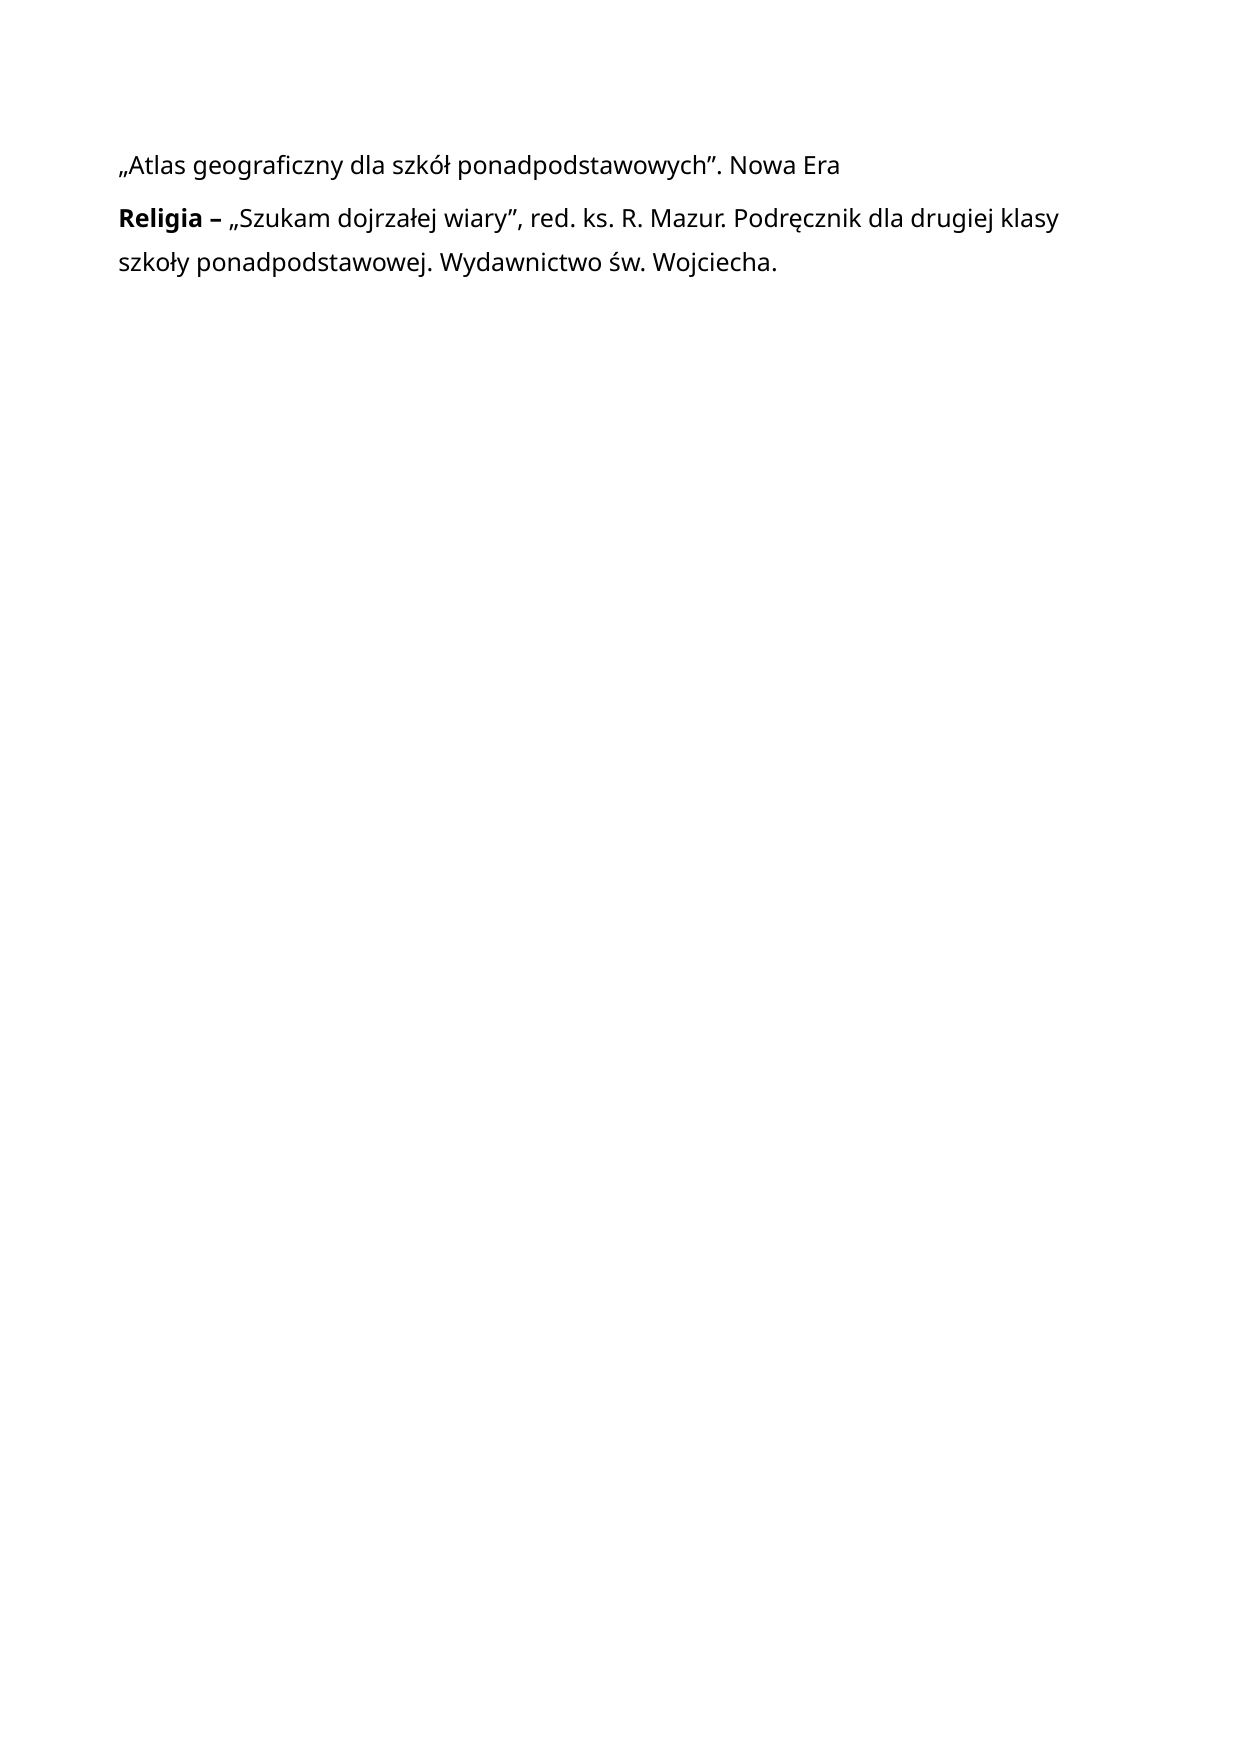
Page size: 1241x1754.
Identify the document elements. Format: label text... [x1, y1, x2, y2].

text Religia – „Szukam dojrzałej wiary”, red. ks. R. Mazur. Podręcznik dla drugiej klasy szkoły ponadpodstawowej. Wydawnictwo św. Wojciecha. [118, 200, 1122, 279]
text „Atlas geograficzny dla szkół ponadpodstawowych”. Nowa Era [118, 148, 1122, 182]
